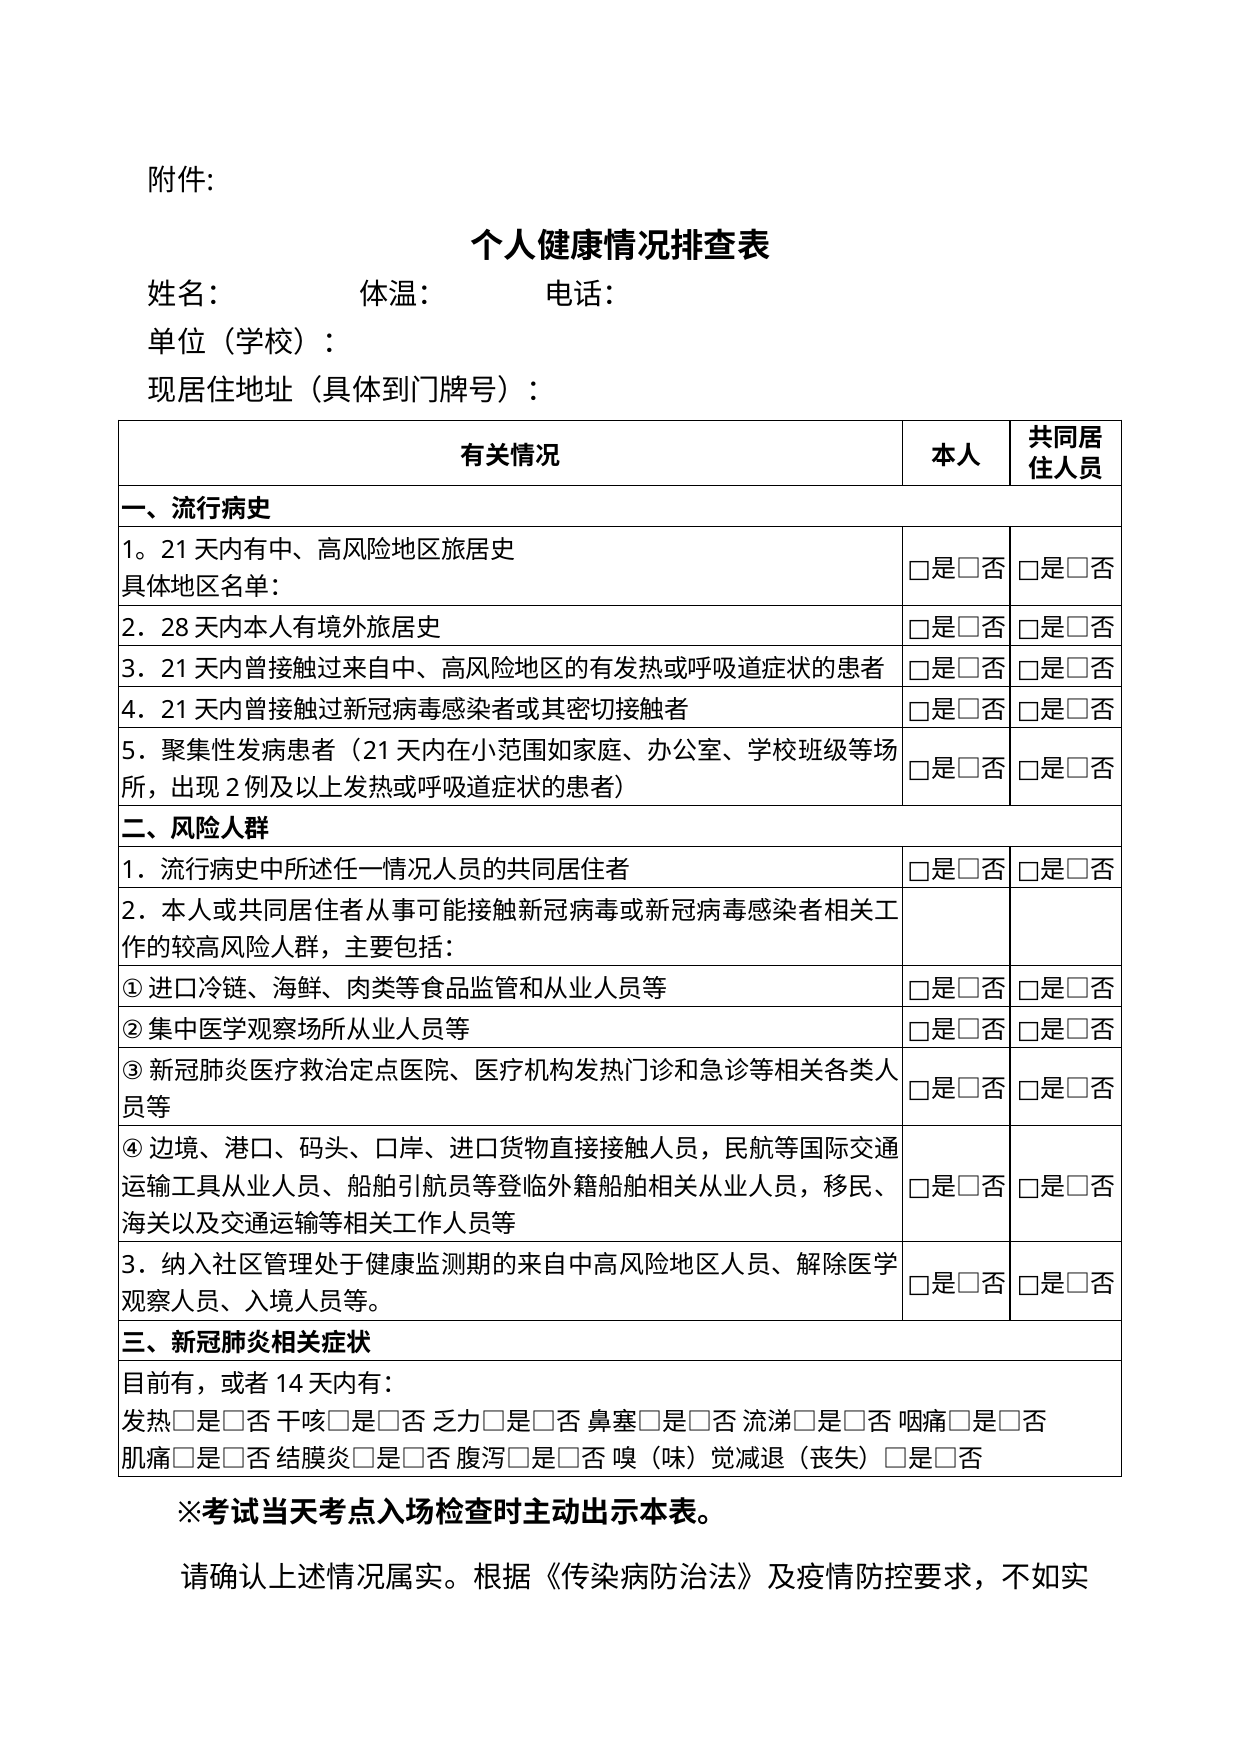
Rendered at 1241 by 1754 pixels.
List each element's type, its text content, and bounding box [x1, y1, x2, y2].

text 附件: [148, 146, 1092, 211]
table_cell 二、风险人群 [119, 806, 1121, 846]
table_cell □是□否 [1011, 527, 1121, 604]
table_cell 一、流行病史 [119, 486, 1121, 526]
table_cell 2．28天内本人有境外旅居史 [119, 606, 902, 645]
table_cell □是□否 [1011, 966, 1121, 1006]
table_cell □是□否 [1011, 646, 1121, 686]
table_cell □是□否 [1011, 1242, 1121, 1319]
table_cell 3．纳入社区管理处于健康监测期的来自中高风险地区人员、解除医学观察人员、入境人员等。 [119, 1242, 902, 1319]
text 单位（学校）： [148, 324, 1092, 359]
table_cell ③新冠肺炎医疗救治定点医院、医疗机构发热门诊和急诊等相关各类人员等 [119, 1048, 902, 1125]
table_header 共同居 住人员 [1011, 421, 1121, 485]
text 个人健康情况排查表 [148, 211, 1092, 276]
table_cell □是□否 [903, 1048, 1009, 1125]
table_header 有关情况 [119, 421, 902, 485]
table_cell □是□否 [903, 966, 1009, 1006]
table_cell □是□否 [903, 646, 1009, 686]
table_cell □是□否 [1011, 847, 1121, 887]
table_cell □是□否 [903, 847, 1009, 887]
table_cell □是□否 [903, 1126, 1009, 1241]
text ※考试当天考点入场检查时主动出示本表。 [148, 1477, 1092, 1542]
table_cell ②集中医学观察场所从业人员等 [119, 1007, 902, 1047]
table_cell □是□否 [1011, 1048, 1121, 1125]
table_cell [903, 888, 1009, 965]
table_cell [1011, 888, 1121, 965]
table_cell □是□否 [903, 606, 1009, 645]
table_cell □是□否 [903, 1007, 1009, 1047]
table_cell □是□否 [1011, 1126, 1121, 1241]
text 姓名： 体温： 电话： [148, 276, 1092, 311]
table_cell □是□否 [1011, 606, 1121, 645]
table_cell ④边境、港口、码头、口岸、进口货物直接接触人员，民航等国际交通运输工具从业人员、船舶引航员等登临外籍船舶相关从业人员，移民、海关以及交通运输等相关工作人员等 [119, 1126, 902, 1241]
table_cell □是□否 [1011, 728, 1121, 805]
table_cell 1．流行病史中所述任一情况人员的共同居住者 [119, 847, 902, 887]
table_cell □是□否 [903, 1242, 1009, 1319]
table_cell □是□否 [903, 687, 1009, 727]
table_cell 3．21天内曾接触过来自中、高风险地区的有发热或呼吸道症状的患者 [119, 646, 902, 686]
table_cell 5．聚集性发病患者（21天内在小范围如家庭、办公室、学校班级等场所，出现2例及以上发热或呼吸道症状的患者） [119, 728, 902, 805]
text 现居住地址（具体到门牌号）： [148, 372, 1092, 407]
table_cell 1。21天内有中、高风险地区旅居史 具体地区名单： [119, 527, 902, 604]
table_cell 目前有，或者14天内有： 发热□是□否 干咳□是□否 乏力□是□否 鼻塞□是□否 流涕□是□否 咽痛□是□否 肌痛□是□否 结膜炎□是□否 腹泻□是□否 嗅（味）觉减退（丧失）□是□否 [119, 1361, 1121, 1476]
table_cell □是□否 [903, 527, 1009, 604]
table_cell ①进口冷链、海鲜、肉类等食品监管和从业人员等 [119, 966, 902, 1006]
table_header 本人 [903, 421, 1009, 485]
table_cell □是□否 [1011, 1007, 1121, 1047]
table_cell □是□否 [1011, 687, 1121, 727]
table_cell 三、新冠肺炎相关症状 [119, 1321, 1121, 1360]
table_cell 4．21天内曾接触过新冠病毒感染者或其密切接触者 [119, 687, 902, 727]
table_cell 2．本人或共同居住者从事可能接触新冠病毒或新冠病毒感染者相关工作的较高风险人群，主要包括： [119, 888, 902, 965]
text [148, 1542, 1092, 1607]
table_cell □是□否 [903, 728, 1009, 805]
